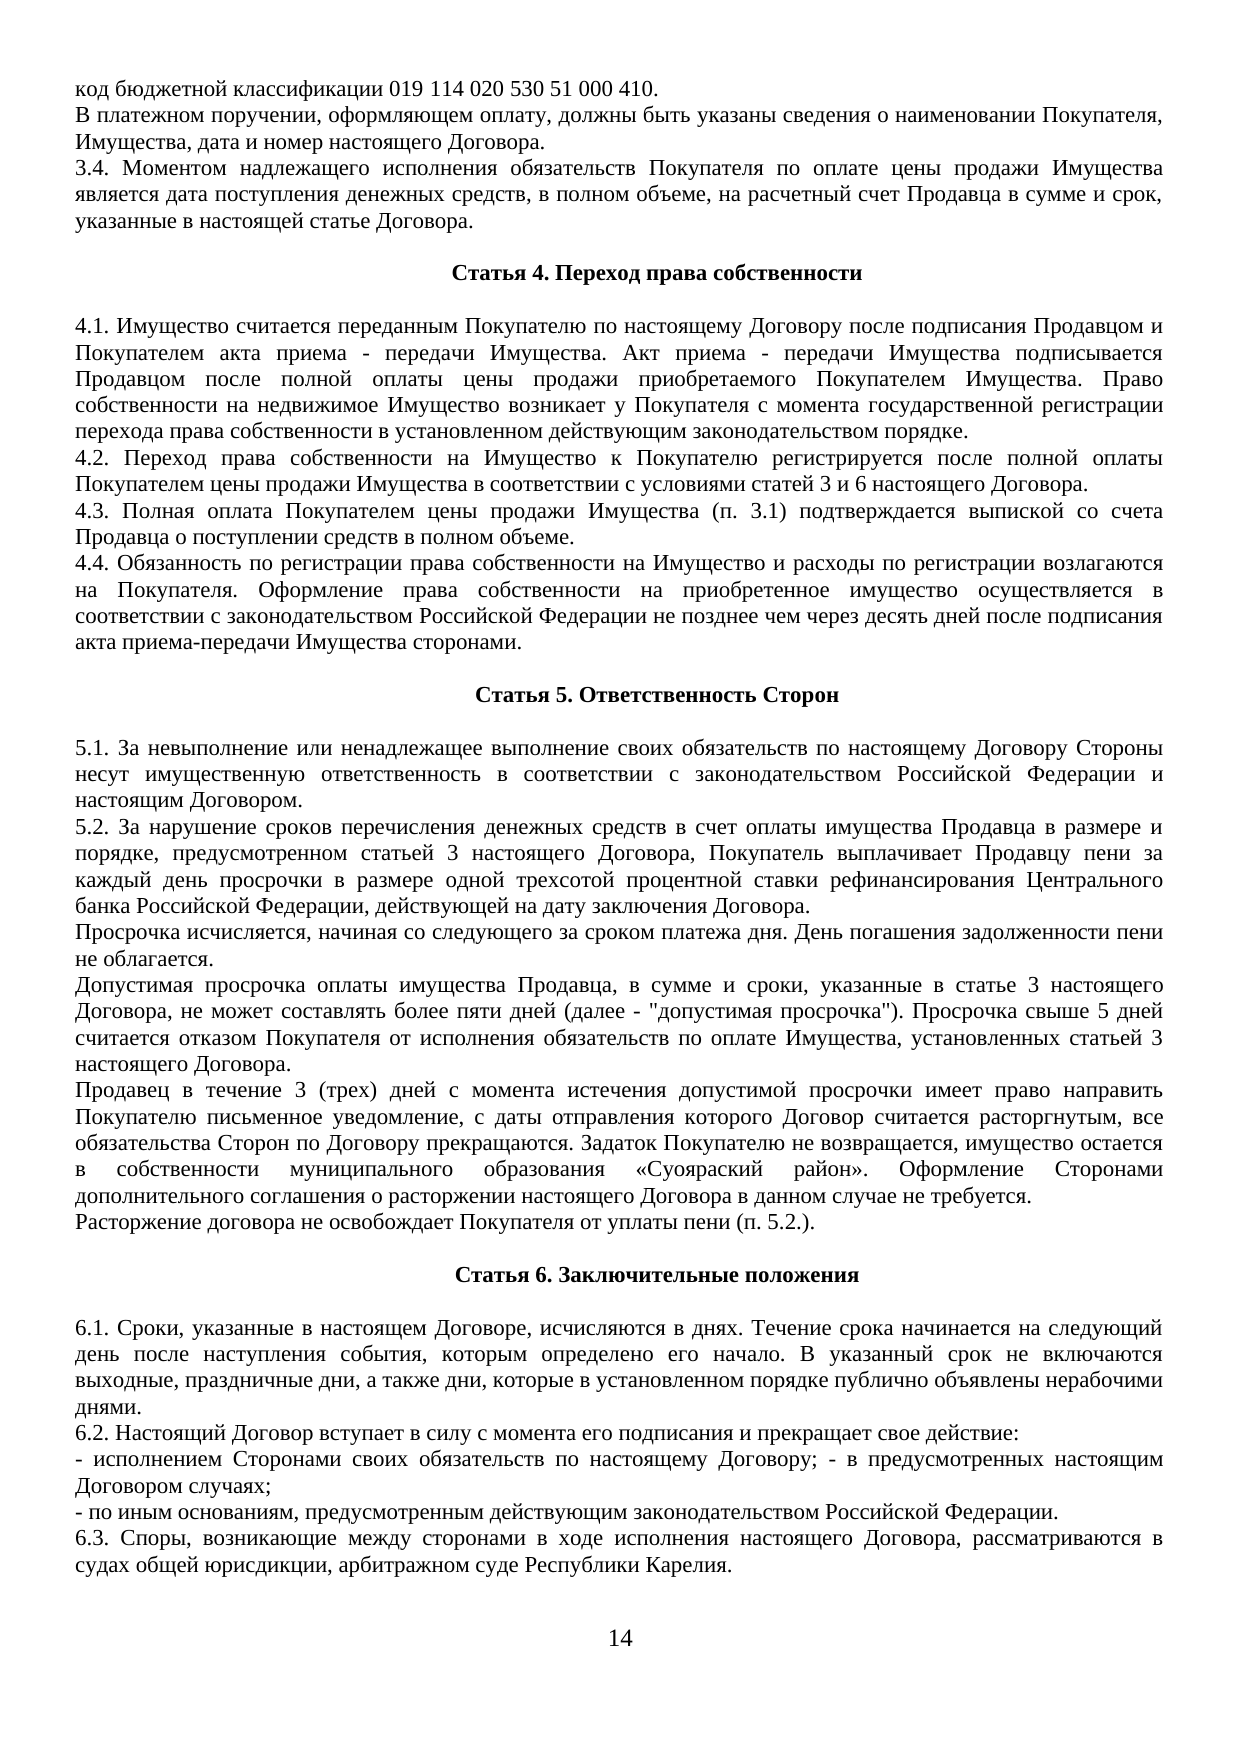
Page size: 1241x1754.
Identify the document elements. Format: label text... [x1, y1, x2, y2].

text 6.1. Сроки, указанные в настоящем Договоре, исчисляются в днях. Течение срока начинается на следующий день после наступления события, которым определено его начало. В указанный срок не включаются выходные, праздничные дни, а также дни, которые в установленном порядке публично объявлены нерабочими днями. [75, 1314, 1165, 1419]
text Просрочка исчисляется, начиная со следующего за сроком платежа дня. День погашения задолженности пени не облагается. [75, 918, 1165, 971]
text Продавец в течение 3 (трех) дней с момента истечения допустимой просрочки имеет право направить Покупателю письменное уведомление, с даты отправления которого Договор считается расторгнутым, все обязательства Сторон по Договору прекращаются. Задаток Покупателю не возвращается, имущество остается в собственности муниципального образования «Суояраский район». Оформление Сторонами дополнительного соглашения о расторжении настоящего Договора в данном случае не требуется. [75, 1076, 1165, 1208]
text 4.3. Полная оплата Покупателем цены продажи Имущества (п. 3.1) подтверждается выпиской со счета Продавца о поступлении средств в полном объеме. [75, 497, 1165, 549]
text Расторжение договора не освобождает Покупателя от уплаты пени (п. 5.2.). [75, 1208, 1165, 1234]
text Допустимая просрочка оплаты имущества Продавца, в сумме и сроки, указанные в статье 3 настоящего Договора, не может составлять более пяти дней (далее - "допустимая просрочка"). Просрочка свыше 5 дней считается отказом Покупателя от исполнения обязательств по оплате Имущества, установленных статьей 3 настоящего Договора. [75, 971, 1165, 1076]
text код бюджетной классификации 019 114 020 530 51 000 410. [75, 75, 1165, 101]
text 5.2. За нарушение сроков перечисления денежных средств в счет оплаты имущества Продавца в размере и порядке, предусмотренном статьей 3 настоящего Договора, Покупатель выплачивает Продавцу пени за каждый день просрочки в размере одной трехсотой процентной ставки рефинансирования Центрального банка Российской Федерации, действующей на дату заключения Договора. [75, 813, 1165, 918]
text 4.2. Переход права собственности на Имущество к Покупателю регистрируется после полной оплаты Покупателем цены продажи Имущества в соответствии с условиями статей 3 и 6 настоящего Договора. [75, 444, 1165, 497]
text 3.4. Моментом надлежащего исполнения обязательств Покупателя по оплате цены продажи Имущества является дата поступления денежных средств, в полном объеме, на расчетный счет Продавца в сумме и срок, указанные в настоящей статье Договора. [75, 154, 1165, 233]
text 4.4. Обязанность по регистрации права собственности на Имущество и расходы по регистрации возлагаются на Покупателя. Оформление права собственности на приобретенное имущество осуществляется в соответствии с законодательством Российской Федерации не позднее чем через десять дней после подписания акта приема-передачи Имущества сторонами. [75, 549, 1165, 655]
text - исполнением Сторонами своих обязательств по настоящему Договору; - в предусмотренных настоящим Договором случаях; [75, 1445, 1165, 1498]
text Статья 4. Переход права собственности [75, 259, 1165, 286]
text - по иным основаниям, предусмотренным действующим законодательством Российской Федерации. [75, 1498, 1165, 1524]
text 6.3. Споры, возникающие между сторонами в ходе исполнения настоящего Договора, рассматриваются в судах общей юрисдикции, арбитражном суде Республики Карелия. [75, 1524, 1165, 1577]
text 4.1. Имущество считается переданным Покупателю по настоящему Договору после подписания Продавцом и Покупателем акта приема - передачи Имущества. Акт приема - передачи Имущества подписывается Продавцом после полной оплаты цены продажи приобретаемого Покупателем Имущества. Право собственности на недвижимое Имущество возникает у Покупателя с момента государственной регистрации перехода права собственности в установленном действующим законодательством порядке. [75, 312, 1165, 444]
text В платежном поручении, оформляющем оплату, должны быть указаны сведения о наименовании Покупателя, Имущества, дата и номер настоящего Договора. [75, 101, 1165, 154]
text 5.1. За невыполнение или ненадлежащее выполнение своих обязательств по настоящему Договору Стороны несут имущественную ответственность в соответствии с законодательством Российской Федерации и настоящим Договором. [75, 734, 1165, 813]
text 6.2. Настоящий Договор вступает в силу с момента его подписания и прекращает свое действие: [75, 1419, 1165, 1445]
text Статья 5. Ответственность Сторон [75, 681, 1165, 707]
text Статья 6. Заключительные положения [75, 1261, 1165, 1287]
